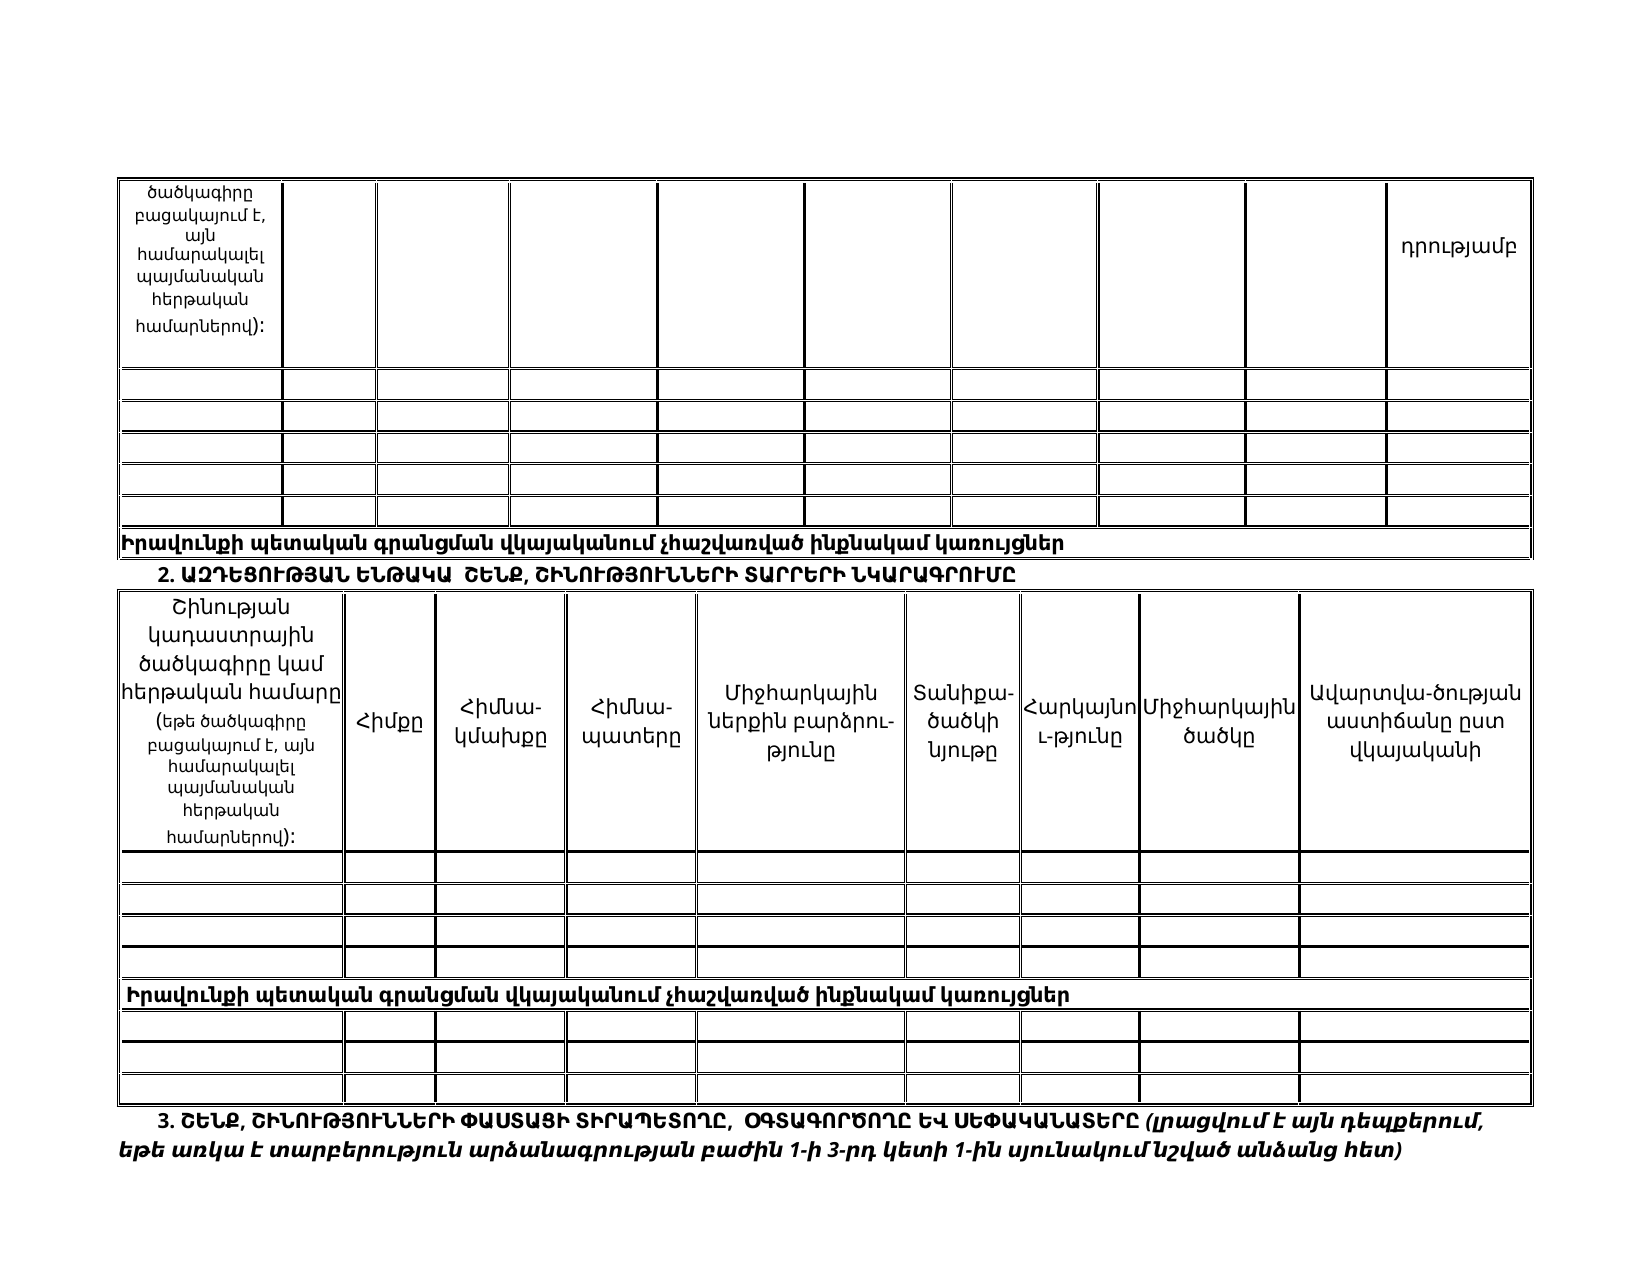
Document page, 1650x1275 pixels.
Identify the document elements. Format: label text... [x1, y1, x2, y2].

table_cell [1247, 497, 1385, 525]
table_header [377, 181, 510, 367]
table_cell [697, 1075, 906, 1103]
table_cell [511, 402, 656, 430]
table_cell [1022, 948, 1138, 977]
table_cell [344, 1075, 435, 1103]
table_cell [1247, 465, 1385, 493]
table_cell [698, 885, 904, 913]
table_cell [568, 948, 695, 977]
table_cell [378, 402, 508, 430]
table_cell [346, 885, 434, 913]
table_cell [1022, 1043, 1138, 1072]
table_cell [120, 430, 281, 462]
table_cell [346, 917, 434, 945]
table_cell [1022, 917, 1138, 945]
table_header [657, 181, 804, 367]
table_cell [118, 367, 282, 398]
table_cell [568, 1012, 695, 1040]
table_cell [698, 1043, 904, 1072]
table_cell [1141, 917, 1298, 945]
table_cell [659, 497, 803, 525]
table_cell [120, 1008, 342, 1040]
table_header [1098, 181, 1245, 367]
table_cell [1386, 367, 1532, 398]
table_cell [511, 370, 656, 398]
table_cell [284, 402, 375, 430]
table_cell [806, 497, 950, 525]
table_cell [511, 434, 656, 462]
table_cell [1299, 882, 1532, 913]
table_cell [953, 465, 1096, 493]
table_cell [346, 948, 434, 977]
table_cell [284, 370, 375, 398]
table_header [1245, 181, 1386, 367]
table_cell [1386, 462, 1532, 493]
table_cell [806, 402, 950, 430]
table_cell [1388, 430, 1531, 462]
table_cell [659, 370, 803, 398]
table_cell [1301, 913, 1531, 945]
table_cell [907, 885, 1019, 913]
table_cell [907, 853, 1019, 882]
table_cell [120, 399, 281, 430]
table_cell [953, 497, 1096, 525]
table_cell [566, 1075, 697, 1103]
table_header Հարկայնու-թյունը [1021, 592, 1139, 850]
table_cell [1100, 465, 1244, 493]
table_cell [511, 497, 656, 525]
table_cell [907, 917, 1019, 945]
table_cell [1141, 1043, 1298, 1072]
table_header Միջհարկային ծածկը [1139, 590, 1299, 850]
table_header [1386, 181, 1530, 367]
table_cell [659, 465, 803, 493]
table_cell [1141, 853, 1298, 882]
text 3. ՇԵՆՔ, ՇԻՆՈՒԹՅՈՒՆՆԵՐԻ ՓԱՍՏԱՑԻ ՏԻՐԱՊԵՏՈՂԸ, ՕԳՏԱԳՈՐԾՈՂԸ ԵՎ ՍԵՓԱԿԱՆԱՏԵՐԸ (լրացվում է այն դեպքերում, եթե առկա է տարբերություն արձանագրության բաժին 1-ի 3-րդ կետի 1-ին սյունակում նշված անձանց հետ) [118, 1107, 1532, 1163]
text 2. ԱԶԴԵՑՈՒԹՅԱՆ ԵՆԹԱԿԱ ՇԵՆՔ, ՇԻՆՈՒԹՅՈՒՆՆԵՐԻ ՏԱՐՐԵՐԻ ՆԿԱՐԱԳՐՈՒՄԸ [118, 560, 1532, 588]
table_cell [346, 853, 434, 882]
table_header Միջհարկային ներքին բարձրու-թյունը [697, 592, 906, 850]
table_cell [1301, 850, 1530, 882]
table_cell [118, 462, 282, 493]
table_cell [120, 494, 281, 525]
table_cell [568, 885, 695, 913]
table_cell [953, 370, 1096, 398]
table_cell [1141, 1012, 1298, 1040]
table_cell [1141, 948, 1298, 977]
table_header Շինության կադաստրային ծածկագիրը կամ հերթական համարը (եթե ծածկագիրը բացակայում է, այն համարակալել պայմանական հերթական համարներով): [120, 590, 344, 850]
table_cell [1301, 1040, 1530, 1072]
table_cell [1247, 402, 1385, 430]
table_cell [568, 1043, 695, 1072]
table_cell [907, 948, 1019, 977]
table_cell [1301, 1008, 1531, 1040]
table_cell [906, 1075, 1021, 1103]
table_cell [511, 465, 656, 493]
table_header Տանիքածածկի նյութը [906, 592, 1021, 850]
table_cell [284, 434, 375, 462]
table_cell [806, 370, 950, 398]
table_cell [953, 434, 1096, 462]
table_cell [1022, 853, 1138, 882]
table_cell [437, 885, 564, 913]
table_cell [435, 1072, 566, 1103]
table_cell [1388, 494, 1531, 525]
table_header Իրա-վունքը [282, 181, 377, 367]
table_cell [1021, 1075, 1139, 1103]
table_cell [659, 434, 803, 462]
table_cell [1301, 945, 1530, 977]
table_cell [1247, 434, 1385, 462]
table_cell [437, 948, 564, 977]
table_cell [659, 402, 803, 430]
table_cell [698, 917, 904, 945]
table_cell [1247, 370, 1385, 398]
table_cell [907, 1043, 1019, 1072]
table_cell [1141, 885, 1298, 913]
table_cell [284, 497, 375, 525]
table_cell [437, 917, 564, 945]
table_cell [120, 913, 342, 945]
table_cell [346, 1012, 434, 1040]
table_cell [437, 1043, 564, 1072]
table_cell [1388, 399, 1531, 430]
table_cell [953, 402, 1096, 430]
table_cell [806, 434, 950, 462]
table_cell [1100, 402, 1244, 430]
table_cell Իրավունքի պետական գրանցման վկայականում չհաշվառված ինքնակամ կառույցներ [118, 977, 1532, 1008]
table_cell [120, 850, 342, 882]
table_cell [568, 853, 695, 882]
table_cell [118, 882, 344, 913]
table_cell Իրավունքի պետական գրանցման վկայականում չհաշվառված ինքնակամ կառույցներ [120, 525, 1531, 557]
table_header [510, 179, 657, 367]
table_cell [118, 1072, 344, 1103]
table_cell [437, 1012, 564, 1040]
table_header Հիմնա-կմախքը [435, 590, 566, 850]
table_cell [1022, 885, 1138, 913]
table_header Ավարտվա-ծության աստիճանը ըստ վկայականի [1299, 592, 1530, 850]
table_cell [907, 1012, 1019, 1040]
table_cell [284, 465, 375, 493]
table_header Հիմքը [344, 592, 435, 850]
table_cell [1022, 1012, 1138, 1040]
table_cell [1139, 1075, 1299, 1103]
table_cell [806, 465, 950, 493]
table_cell [1100, 370, 1244, 398]
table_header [804, 181, 952, 367]
table_cell [378, 497, 508, 525]
table_cell [120, 1040, 342, 1072]
table_cell [120, 945, 342, 977]
table_cell [378, 465, 508, 493]
table_cell [1100, 497, 1244, 525]
table_cell [1100, 434, 1244, 462]
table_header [120, 179, 282, 367]
table_cell [1299, 1072, 1532, 1103]
table_cell [568, 917, 695, 945]
table_cell [346, 1043, 434, 1072]
table_cell [698, 853, 904, 882]
table_cell [698, 948, 904, 977]
table_cell [698, 1012, 904, 1040]
table_cell [437, 853, 564, 882]
table_cell [378, 434, 508, 462]
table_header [952, 179, 1098, 367]
table_cell [378, 370, 508, 398]
table_header Հիմնապատերը [566, 592, 697, 850]
